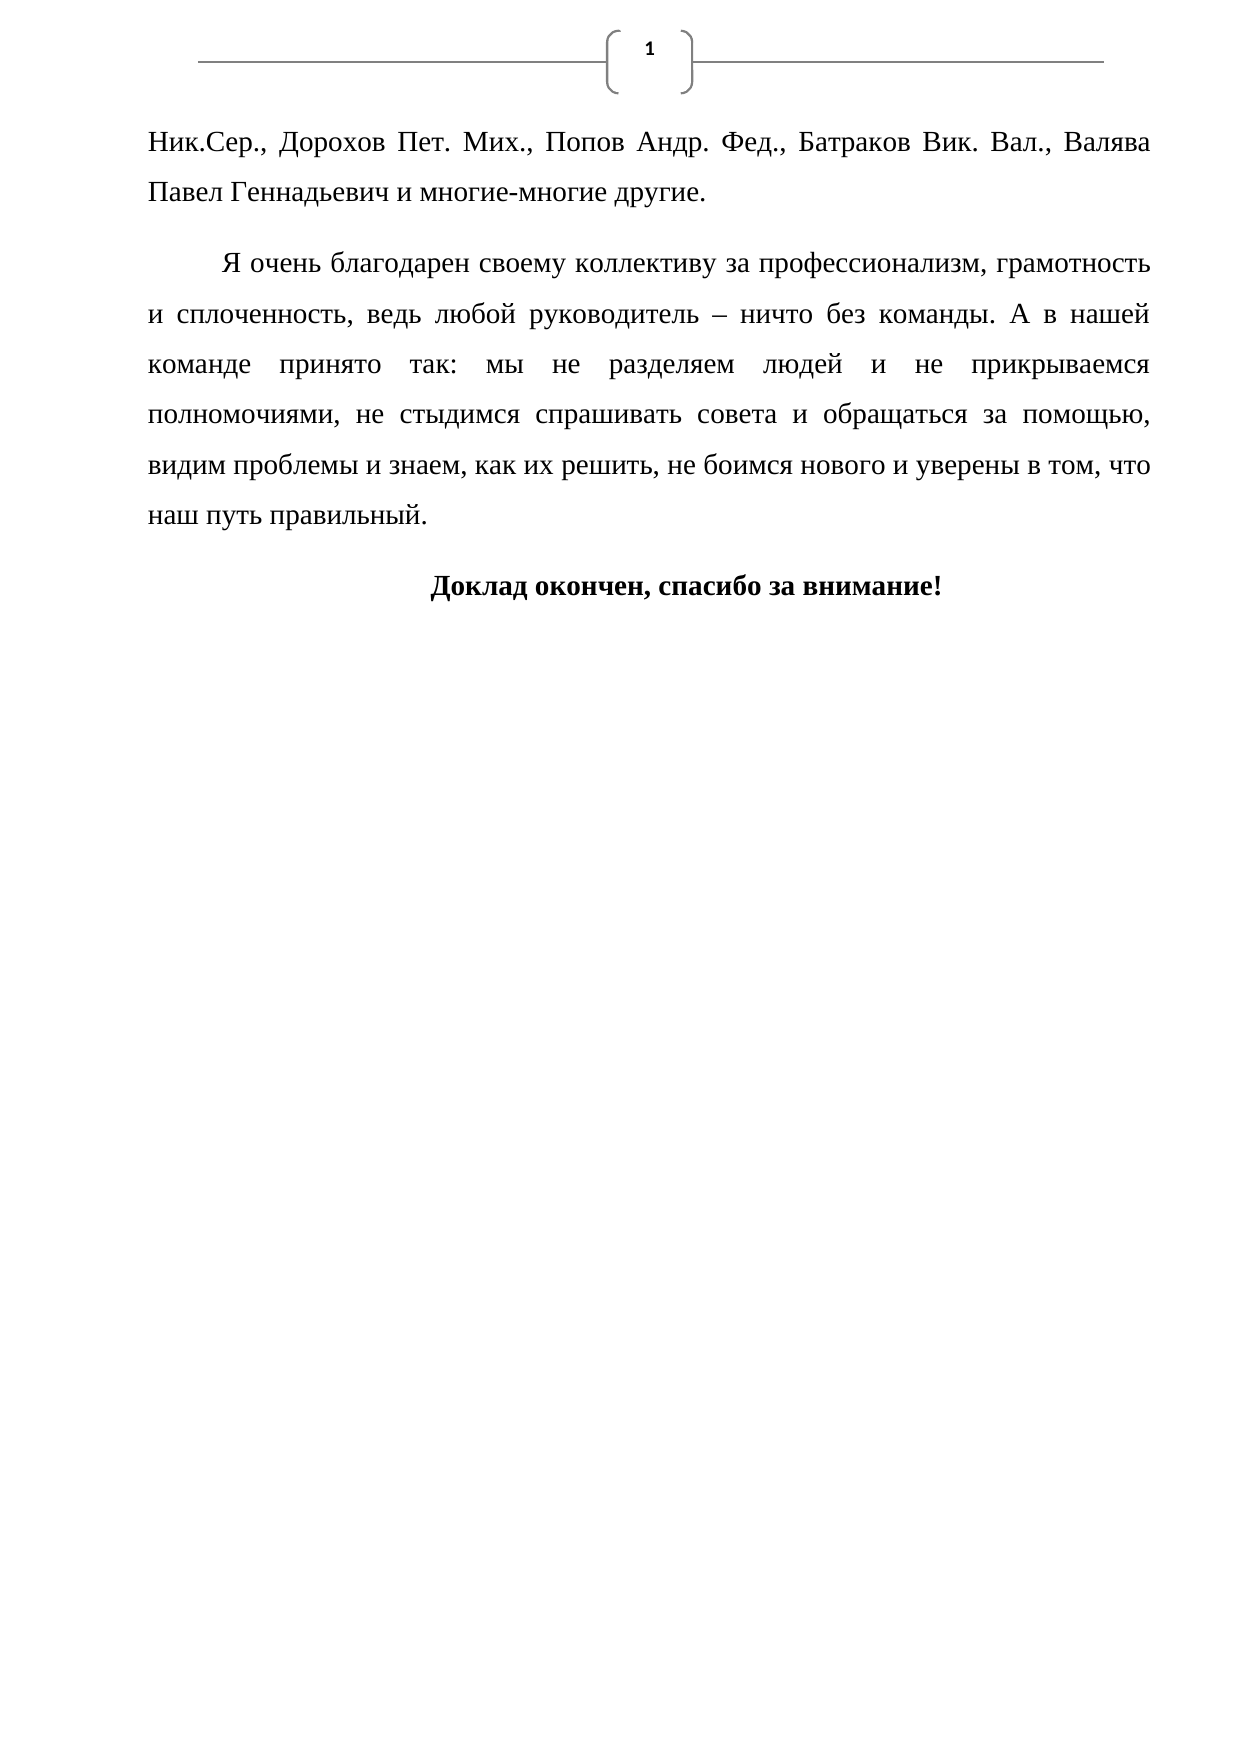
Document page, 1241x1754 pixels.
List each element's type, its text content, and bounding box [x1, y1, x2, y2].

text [148, 124, 1152, 208]
text Я очень благодарен своему коллективу за профессионализм, грамотность и сплоченность, ведь любой руководитель – ничто без команды. А в нашей команде принято так: мы не разделяем людей и не прикрываемся полномочиями, не стыдимся спрашивать совета и обращаться за помощью, видим проблемы и знаем, как их решить, не боимся нового и уверены в том, что наш путь правильный. [148, 246, 1152, 531]
text Доклад окончен, спасибо за внимание! [148, 568, 1152, 602]
